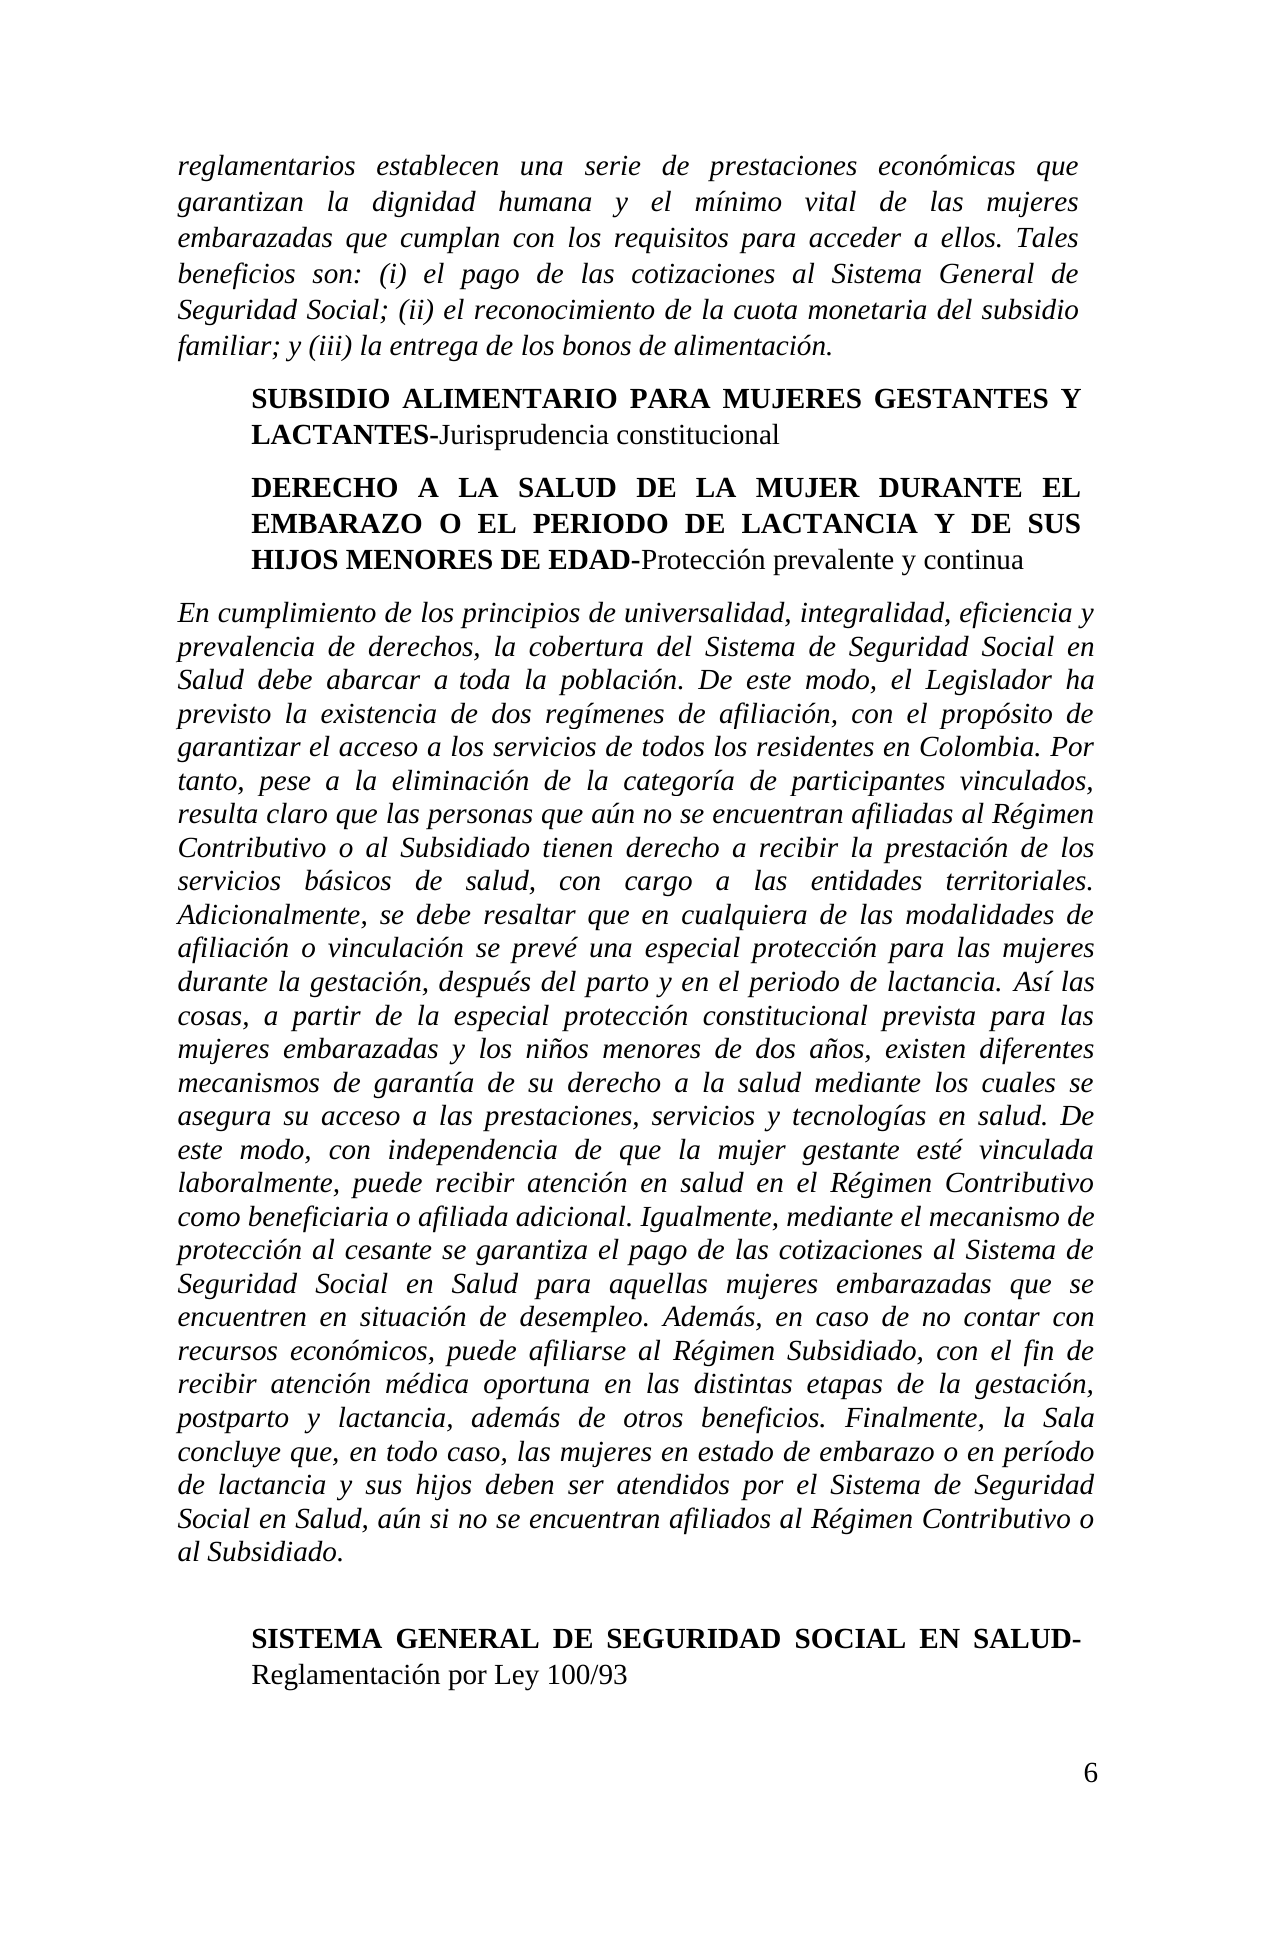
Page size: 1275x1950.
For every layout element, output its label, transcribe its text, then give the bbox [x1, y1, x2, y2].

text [177, 148, 1082, 362]
text En cumplimiento de los principios de universalidad, integralidad, eficiencia y prevalencia de derechos, la cobertura del Sistema de Seguridad Social en Salud debe abarcar a toda la población. De este modo, el Legislador ha previsto la existencia de dos regímenes de afiliación, con el propósito de garantizar el acceso a los servicios de todos los residentes en Colombia. Por tanto, pese a la eliminación de la categoría de participantes vinculados, resulta claro que las personas que aún no se encuentran afiliadas al Régimen Contributivo o al Subsidiado tienen derecho a recibir la prestación de los servicios básicos de salud, con cargo a las entidades territoriales. Adicionalmente, se debe resaltar que en cualquiera de las modalidades de afiliación o vinculación se prevé una especial protección para las mujeres durante la gestación, después del parto y en el periodo de lactancia. Así las cosas, a partir de la especial protección constitucional prevista para las mujeres embarazadas y los niños menores de dos años, existen diferentes mecanismos de garantía de su derecho a la salud mediante los cuales se asegura su acceso a las prestaciones, servicios y tecnologías en salud. De este modo, con independencia de que la mujer gestante esté vinculada laboralmente, puede recibir atención en salud en el Régimen Contributivo como beneficiaria o afiliada adicional. Igualmente, mediante el mecanismo de protección al cesante se garantiza el pago de las cotizaciones al Sistema de Seguridad Social en Salud para aquellas mujeres embarazadas que se encuentren en situación de desempleo. Además, en caso de no contar con recursos económicos, puede afiliarse al Régimen Subsidiado, con el fin de recibir atención médica oportuna en las distintas etapas de la gestación, postparto y lactancia, además de otros beneficios. Finalmente, la Sala concluye que, en todo caso, las mujeres en estado de embarazo o en período de lactancia y sus hijos deben ser atendidos por el Sistema de Seguridad Social en Salud, aún si no se encuentran afiliados al Régimen Contributivo o al Subsidiado. [177, 595, 1098, 1568]
text SUBSIDIO ALIMENTARIO PARA MUJERES GESTANTES Y LACTANTES-Jurisprudencia constitucional [251, 415, 1082, 451]
text SISTEMA GENERAL DE SEGURIDAD SOCIAL EN SALUD-Reglamentación por Ley 100/93 [251, 1621, 1082, 1690]
text DERECHO A LA SALUD DE LA MUJER DURANTE EL EMBARAZO O EL PERIODO DE LACTANCIA Y DE SUS HIJOS MENORES DE EDAD-Protección prevalente y continua [251, 470, 1082, 576]
